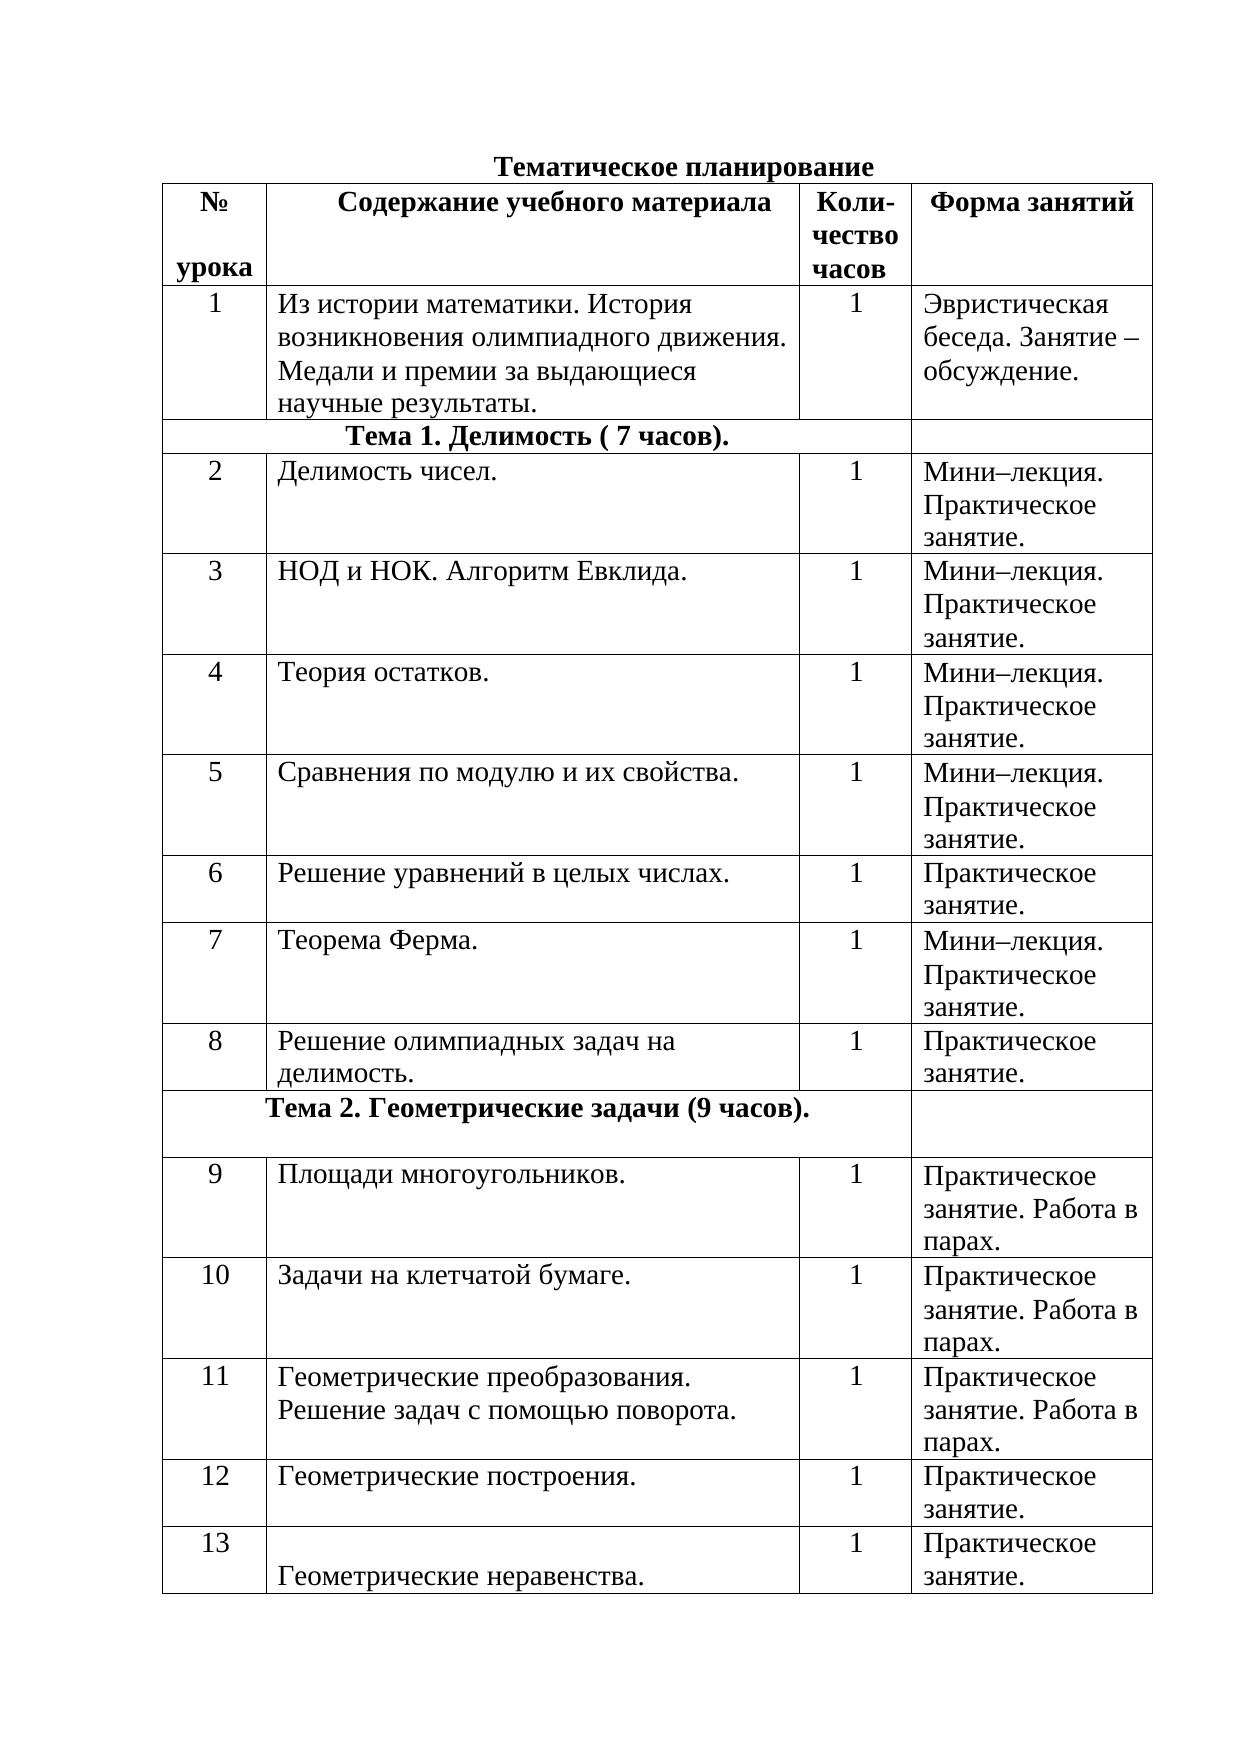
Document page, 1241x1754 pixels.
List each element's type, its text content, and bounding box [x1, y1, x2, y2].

table_cell 12 [163, 1460, 266, 1526]
table_cell Мини–лекция. Практическое занятие. [912, 554, 1152, 654]
table_cell 8 [163, 1024, 266, 1090]
table_cell Практическое занятие. [912, 856, 1152, 922]
table_cell Теория остатков. [267, 655, 799, 754]
table_cell Геометрические построения. [267, 1460, 799, 1526]
table_cell Мини–лекция. Практическое занятие. [912, 755, 1152, 855]
table_cell 1 [800, 1258, 911, 1358]
table_cell 4 [163, 655, 266, 754]
table_cell 13 [163, 1527, 266, 1592]
table_cell Теорема Ферма. [267, 923, 799, 1023]
table_cell 5 [163, 755, 266, 855]
table_cell Мини–лекция. Практическое занятие. [912, 923, 1152, 1023]
table_cell Задачи на клетчатой бумаге. [267, 1258, 799, 1358]
table_cell Делимость чисел. [267, 454, 799, 553]
table_cell 1 [800, 1158, 911, 1257]
table_header Содержание учебного материала [267, 184, 799, 285]
table_cell 6 [163, 856, 266, 922]
table_header Форма занятий [912, 184, 1152, 285]
table_cell Тема 1. Делимость ( 7 часов). [163, 420, 911, 453]
table_cell Площади многоугольников. [267, 1158, 799, 1257]
table_cell 2 [163, 454, 266, 553]
table_cell Геометрические преобразования. Решение задач с помощью поворота. [267, 1359, 799, 1458]
table_cell 1 [800, 923, 911, 1023]
table_header Коли- чество часов [800, 184, 911, 285]
table_cell Практическое занятие. Работа в парах. [912, 1359, 1152, 1458]
table_cell Практическое занятие. [912, 1460, 1152, 1526]
table_cell Решение уравнений в целых числах. [267, 856, 799, 922]
table_cell Геометрические неравенства. [267, 1527, 799, 1592]
table_cell Практическое занятие. [912, 1024, 1152, 1090]
table_cell Мини–лекция. Практическое занятие. [912, 454, 1152, 553]
table_cell 1 [800, 1527, 911, 1592]
table_cell [912, 420, 1152, 453]
table_cell НОД и НОК. Алгоритм Евклида. [267, 554, 799, 654]
table_cell [912, 1091, 1152, 1157]
table_cell Сравнения по модулю и их свойства. [267, 755, 799, 855]
table_cell Практическое занятие. [912, 1527, 1152, 1592]
subtitle Тематическое планирование [348, 149, 1019, 183]
table_header № урока [163, 184, 266, 285]
table_cell Мини–лекция. Практическое занятие. [912, 655, 1152, 754]
table_cell 1 [800, 454, 911, 553]
table_cell 1 [800, 1359, 911, 1458]
table_cell 3 [163, 554, 266, 654]
table_cell Тема 2. Геометрические задачи (9 часов). [163, 1091, 911, 1157]
table_cell 1 [163, 286, 266, 419]
table_cell 11 [163, 1359, 266, 1458]
table_cell Практическое занятие. Работа в парах. [912, 1158, 1152, 1257]
table_cell 1 [800, 755, 911, 855]
table_cell 1 [800, 286, 911, 419]
table_cell Решение олимпиадных задач на делимость. [267, 1024, 799, 1090]
table_cell 1 [800, 655, 911, 754]
table_cell 1 [800, 1460, 911, 1526]
table_cell 1 [800, 1024, 911, 1090]
table_cell 7 [163, 923, 266, 1023]
table_cell Из истории математики. История возникновения олимпиадного движения. Медали и премии за выдающиеся научные результаты. [267, 286, 799, 419]
table_cell 9 [163, 1158, 266, 1257]
table_cell 10 [163, 1258, 266, 1358]
table_cell Эвристическая беседа. Занятие – обсуждение. [912, 286, 1152, 419]
table_cell 1 [800, 554, 911, 654]
table_cell Практическое занятие. Работа в парах. [912, 1258, 1152, 1358]
table_cell 1 [800, 856, 911, 922]
